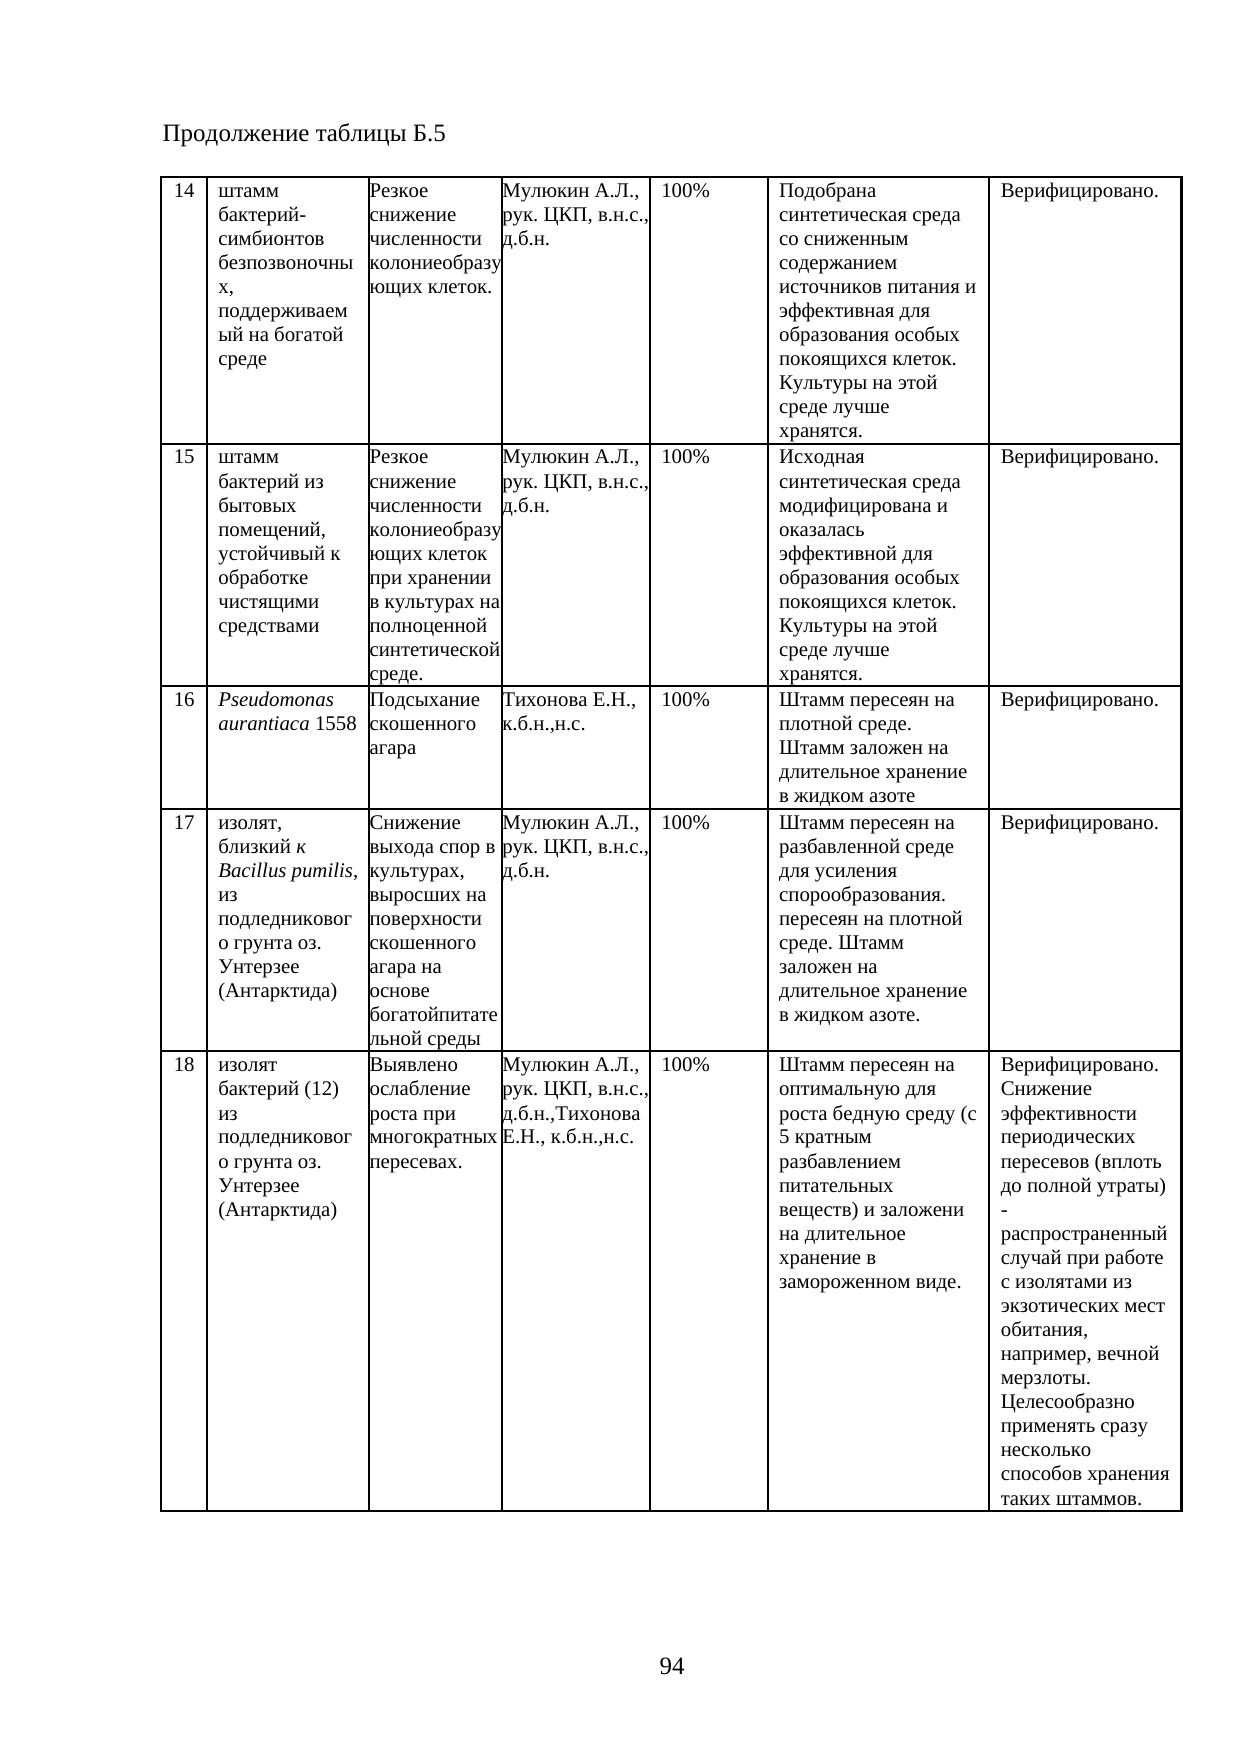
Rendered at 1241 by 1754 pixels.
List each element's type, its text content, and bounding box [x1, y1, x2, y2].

table_header 14 [162, 178, 206, 442]
table_cell Верифицировано. [990, 810, 1180, 1050]
table_cell Верифицировано. [990, 445, 1180, 685]
table_cell Верифицировано. [990, 687, 1180, 807]
table_cell 16 [162, 687, 206, 807]
table_cell Выявлено ослабление роста при многократных пересевах. [370, 1052, 501, 1509]
table_cell 100% [651, 687, 767, 807]
text Продолжение таблицы Б.5 [162, 118, 1181, 147]
table_header Верифицировано. [990, 178, 1180, 442]
table_cell Подсыхание скошенного агара [370, 687, 501, 807]
table_cell 15 [162, 445, 206, 685]
table_cell 100% [651, 810, 767, 1050]
table_cell изолят бактерий (12) из подледникового грунта оз. Унтерзее (Антарктида) [208, 1052, 368, 1509]
table_cell Исходная синтетическая среда модифицирована и оказалась эффективной для образования особых покоящихся клеток. Культуры на этой среде лучше хранятся. [769, 445, 988, 685]
table_cell Снижение выхода спор в культурах, выросших на поверхности скошенного агара на основе богатойпитательной среды [370, 810, 501, 1050]
table_cell 100% [651, 1052, 767, 1509]
table_cell Pseudomonas aurantiaca 1558 [208, 687, 368, 807]
table_cell Верифицировано. Снижение эффективности периодических пересевов (вплоть до полной утраты) - распространенный случай при работе с изолятами из экзотических мест обитания, например, вечной мерзлоты. Целесообразно применять сразу несколько способов хранения таких штаммов. [990, 1052, 1180, 1509]
table_header штамм бактерий-симбионтов безпозвоночных, поддерживаемый на богатой среде [208, 178, 368, 442]
table_cell Мулюкин А.Л., рук. ЦКП, в.н.с., д.б.н. [503, 810, 649, 1050]
table_cell штамм бактерий из бытовых помещений, устойчивый к обработке чистящими средствами [208, 445, 368, 685]
table_header Резкое снижение численности колониеобразующих клеток. [370, 178, 501, 442]
table_header Мулюкин А.Л., рук. ЦКП, в.н.с., д.б.н. [503, 178, 649, 442]
table_cell Резкое снижение численности колониеобразующих клеток при хранении в культурах на полноценной синтетической среде. [370, 445, 501, 685]
table_cell 100% [651, 445, 767, 685]
table_cell Тихонова Е.Н., к.б.н.,н.с. [503, 687, 649, 807]
table_cell Мулюкин А.Л., рук. ЦКП, в.н.с., д.б.н.,Тихонова Е.Н., к.б.н.,н.с. [503, 1052, 649, 1509]
table_cell 17 [162, 810, 206, 1050]
table_cell Штамм пересеян на разбавленной среде для усиления спорообразования. пересеян на плотной среде. Штамм заложен на длительное хранение в жидком азоте. [769, 810, 988, 1050]
table_cell Мулюкин А.Л., рук. ЦКП, в.н.с., д.б.н. [503, 445, 649, 685]
table_cell 18 [162, 1052, 206, 1509]
table_cell Штамм пересеян на плотной среде. Штамм заложен на длительное хранение в жидком азоте [769, 687, 988, 807]
table_cell Штамм пересеян на оптимальную для роста бедную среду (с 5 кратным разбавлением питательных веществ) и заложени на длительное хранение в замороженном виде. [769, 1052, 988, 1509]
table_header Подобрана синтетическая среда со сниженным содержанием источников питания и эффективная для образования особых покоящихся клеток. Культуры на этой среде лучше хранятся. [769, 178, 988, 442]
table_header 100% [651, 178, 767, 442]
table_cell изолят, близкий к Bacillus pumilis, из подледникового грунта оз. Унтерзее (Антарктида) [208, 810, 368, 1050]
